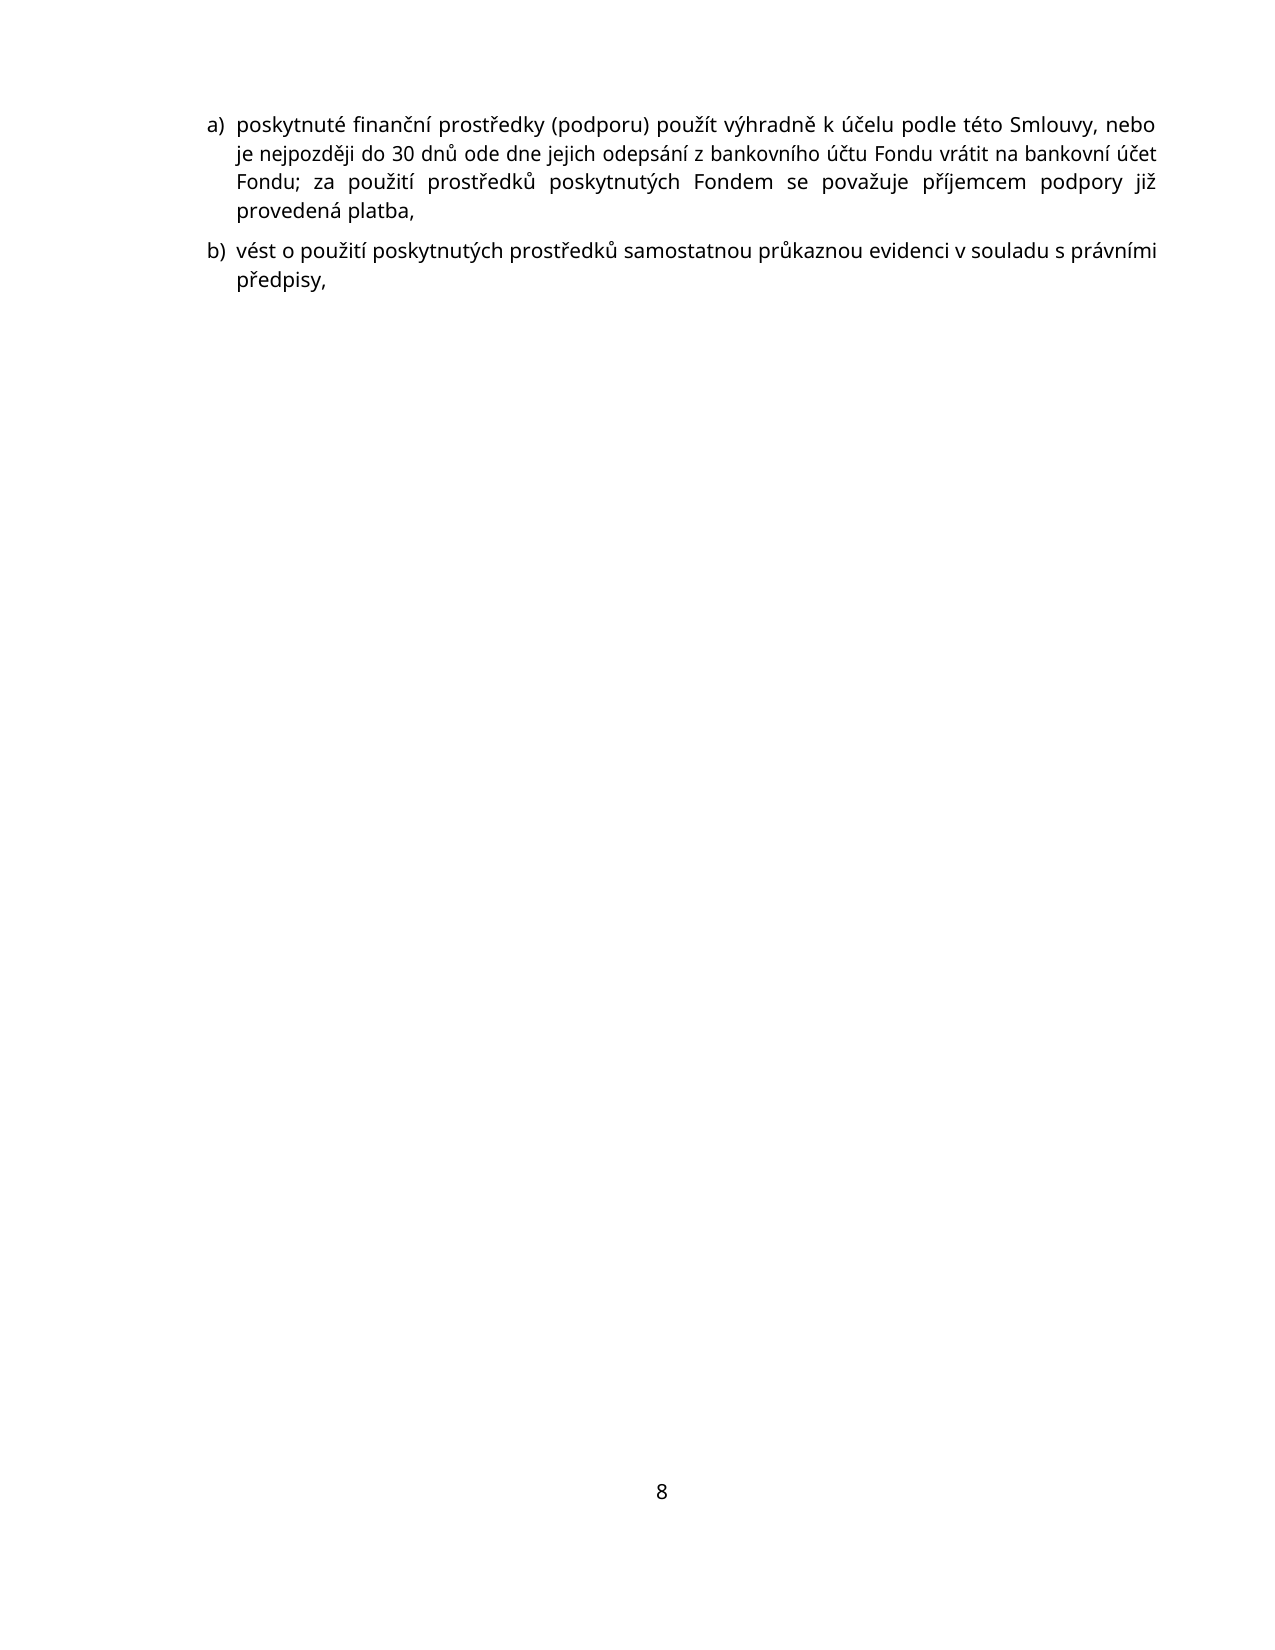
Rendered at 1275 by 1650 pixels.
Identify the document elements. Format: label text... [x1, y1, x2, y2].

list vést o použití poskytnutých prostředků samostatnou průkaznou evidenci v souladu s právními předpisy, [207, 237, 1157, 293]
list poskytnuté finanční prostředky (podporu) použít výhradně k účelu podle této Smlouvy, nebo je nejpozději do 30 dnů ode dne jejich odepsání z bankovního účtu Fondu vrátit na bankovní účet Fondu; za použití prostředků poskytnutých Fondem se považuje příjemcem podpory již provedená platba, [207, 110, 1157, 224]
